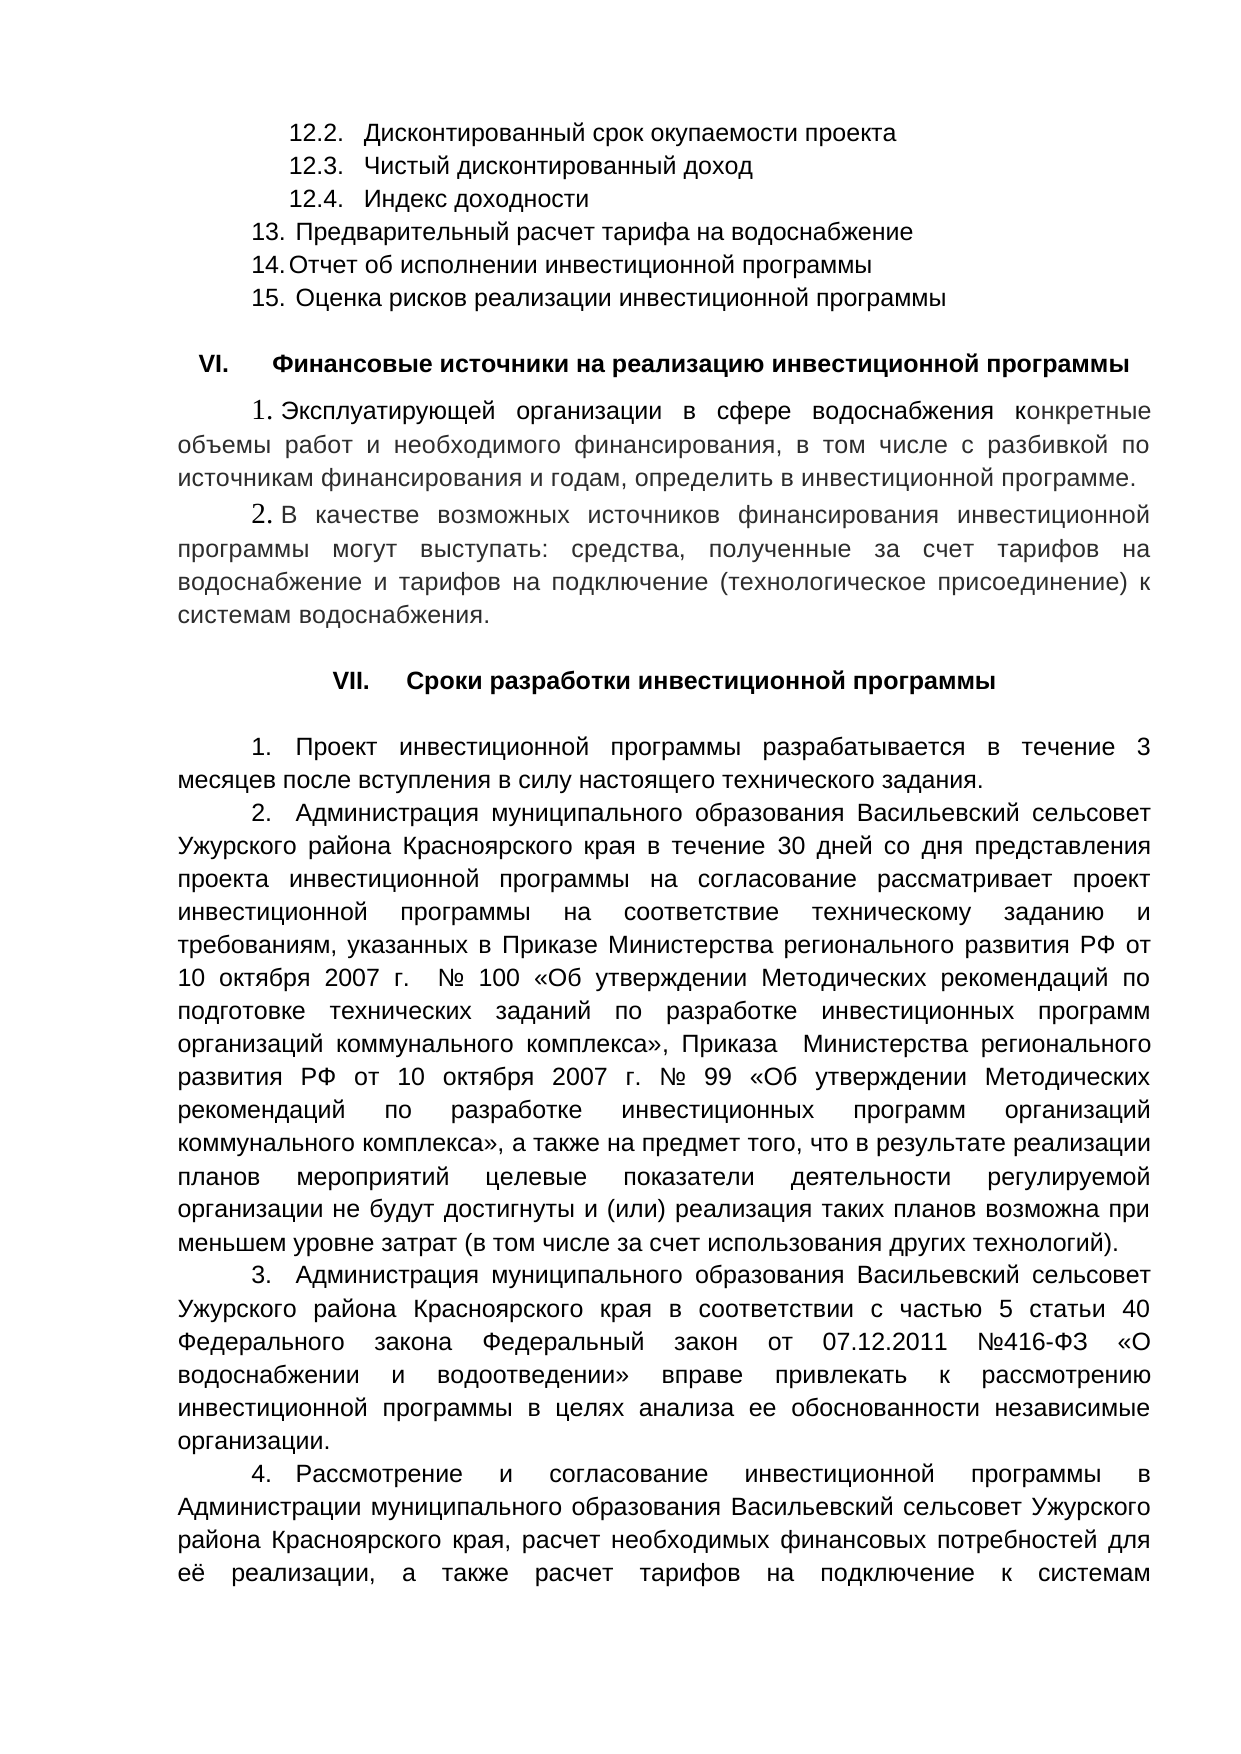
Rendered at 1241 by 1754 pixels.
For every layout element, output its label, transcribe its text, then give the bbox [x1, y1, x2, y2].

list Сроки разработки инвестиционной программы [177, 666, 1152, 695]
list Отчет об исполнении инвестиционной программы [251, 250, 1152, 279]
list Чистый дисконтированный доход [288, 151, 1152, 180]
list Оценка рисков реализации инвестиционной программы [251, 283, 1152, 312]
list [177, 1459, 1152, 1586]
list Предварительный расчет тарифа на водоснабжение [251, 217, 1152, 246]
list Администрация муниципального образования Васильевский сельсовет Ужурского района Красноярского края в течение 30 дней со дня представления проекта инвестиционной программы на согласование рассматривает проект инвестиционной программы на соответствие техническому заданию и требованиям, указанных в Приказе Министерства регионального развития РФ от 10 октября 2007 г. № 100 «Об утверждении Методических рекомендаций по подготовке технических заданий по разработке инвестиционных программ организаций коммунального комплекса», Приказа Министерства регионального развития РФ от 10 октября 2007 г. № 99 «Об утверждении Методических рекомендаций по разработке инвестиционных программ организаций коммунального комплекса», а также на предмет того, что в результате реализации планов мероприятий целевые показатели деятельности регулируемой организации не будут достигнуты и (или) реализация таких планов возможна при меньшем уровне затрат (в том числе за счет использования других технологий). [177, 798, 1152, 1256]
list Финансовые источники на реализацию инвестиционной программы [177, 349, 1152, 378]
list Индекс доходности [288, 184, 1152, 213]
list В качестве возможных источников финансирования инвестиционной программы могут выступать: средства, полученные за счет тарифов на водоснабжение и тарифов на подключение (технологическое присоединение) к системам водоснабжения. [177, 496, 1152, 629]
list Эксплуатирующей организации в сфере водоснабжения конкретные объемы работ и необходимого финансирования, в том числе с разбивкой по источникам финансирования и годам, определить в инвестиционной программе. [177, 392, 1152, 492]
list Проект инвестиционной программы разрабатывается в течение 3 месяцев после вступления в силу настоящего технического задания. [177, 732, 1152, 794]
list Дисконтированный срок окупаемости проекта [288, 118, 1152, 147]
list Администрация муниципального образования Васильевский сельсовет Ужурского района Красноярского края в соответствии с частью 5 статьи 40 Федерального закона Федеральный закон от 07.12.2011 №416-ФЗ «О водоснабжении и водоотведении» вправе привлекать к рассмотрению инвестиционной программы в целях анализа ее обоснованности независимые организации. [177, 1261, 1152, 1454]
